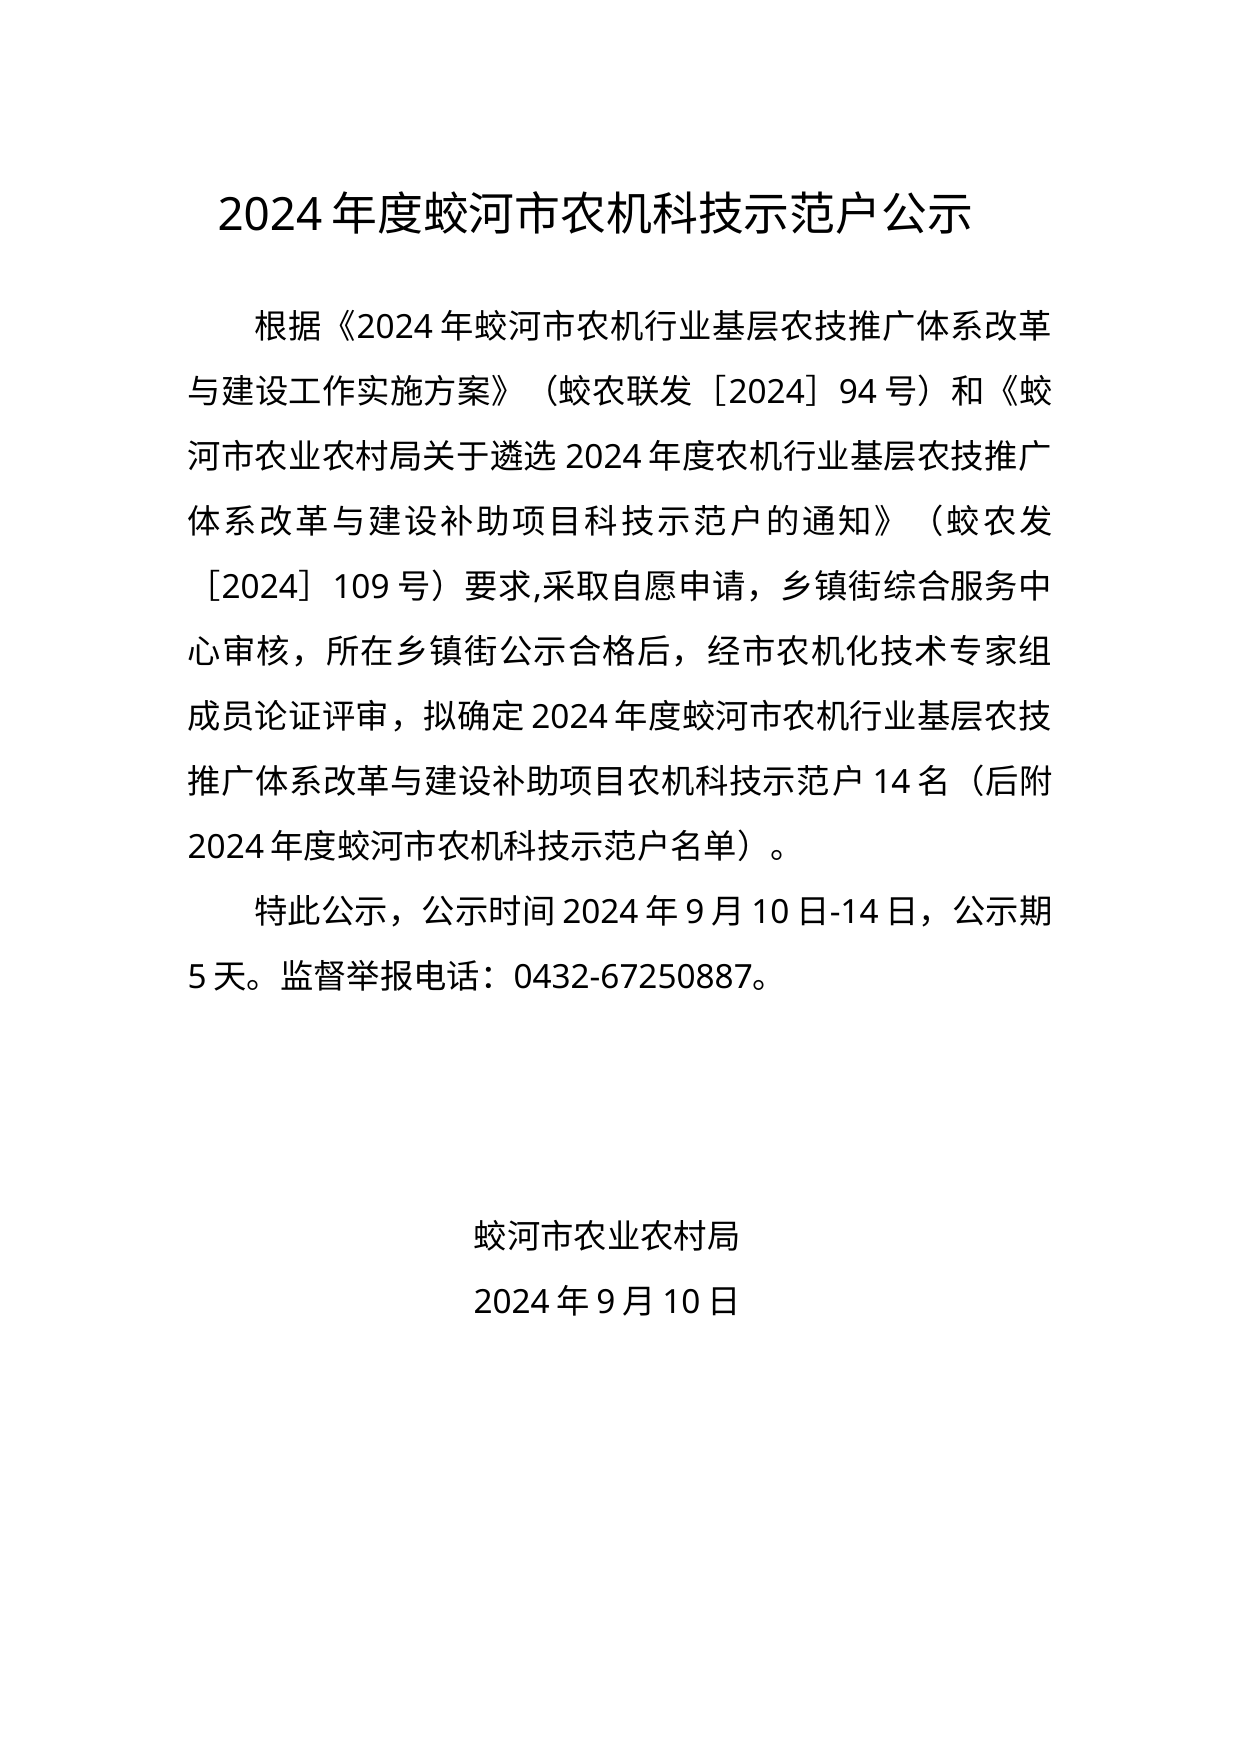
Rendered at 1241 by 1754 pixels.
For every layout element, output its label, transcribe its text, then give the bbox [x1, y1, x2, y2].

text 蛟河市农业农村局 [187, 1202, 1053, 1267]
text 2024年9月10日 [187, 1267, 1053, 1332]
text 特此公示，公示时间2024年9月10日-14日，公示期5天。监督举报电话：0432-67250887。 [187, 877, 1053, 1007]
text 2024年度蛟河市农机科技示范户公示 [187, 162, 1053, 259]
text 根据《2024年蛟河市农机行业基层农技推广体系改革与建设工作实施方案》（蛟农联发［2024］94号）和《蛟河市农业农村局关于遴选2024年度农机行业基层农技推广体系改革与建设补助项目科技示范户的通知》（蛟农发［2024］109号）要求,采取自愿申请，乡镇街综合服务中心审核，所在乡镇街公示合格后，经市农机化技术专家组成员论证评审，拟确定2024年度蛟河市农机行业基层农技推广体系改革与建设补助项目农机科技示范户14名（后附2024年度蛟河市农机科技示范户名单）。 [187, 292, 1053, 877]
